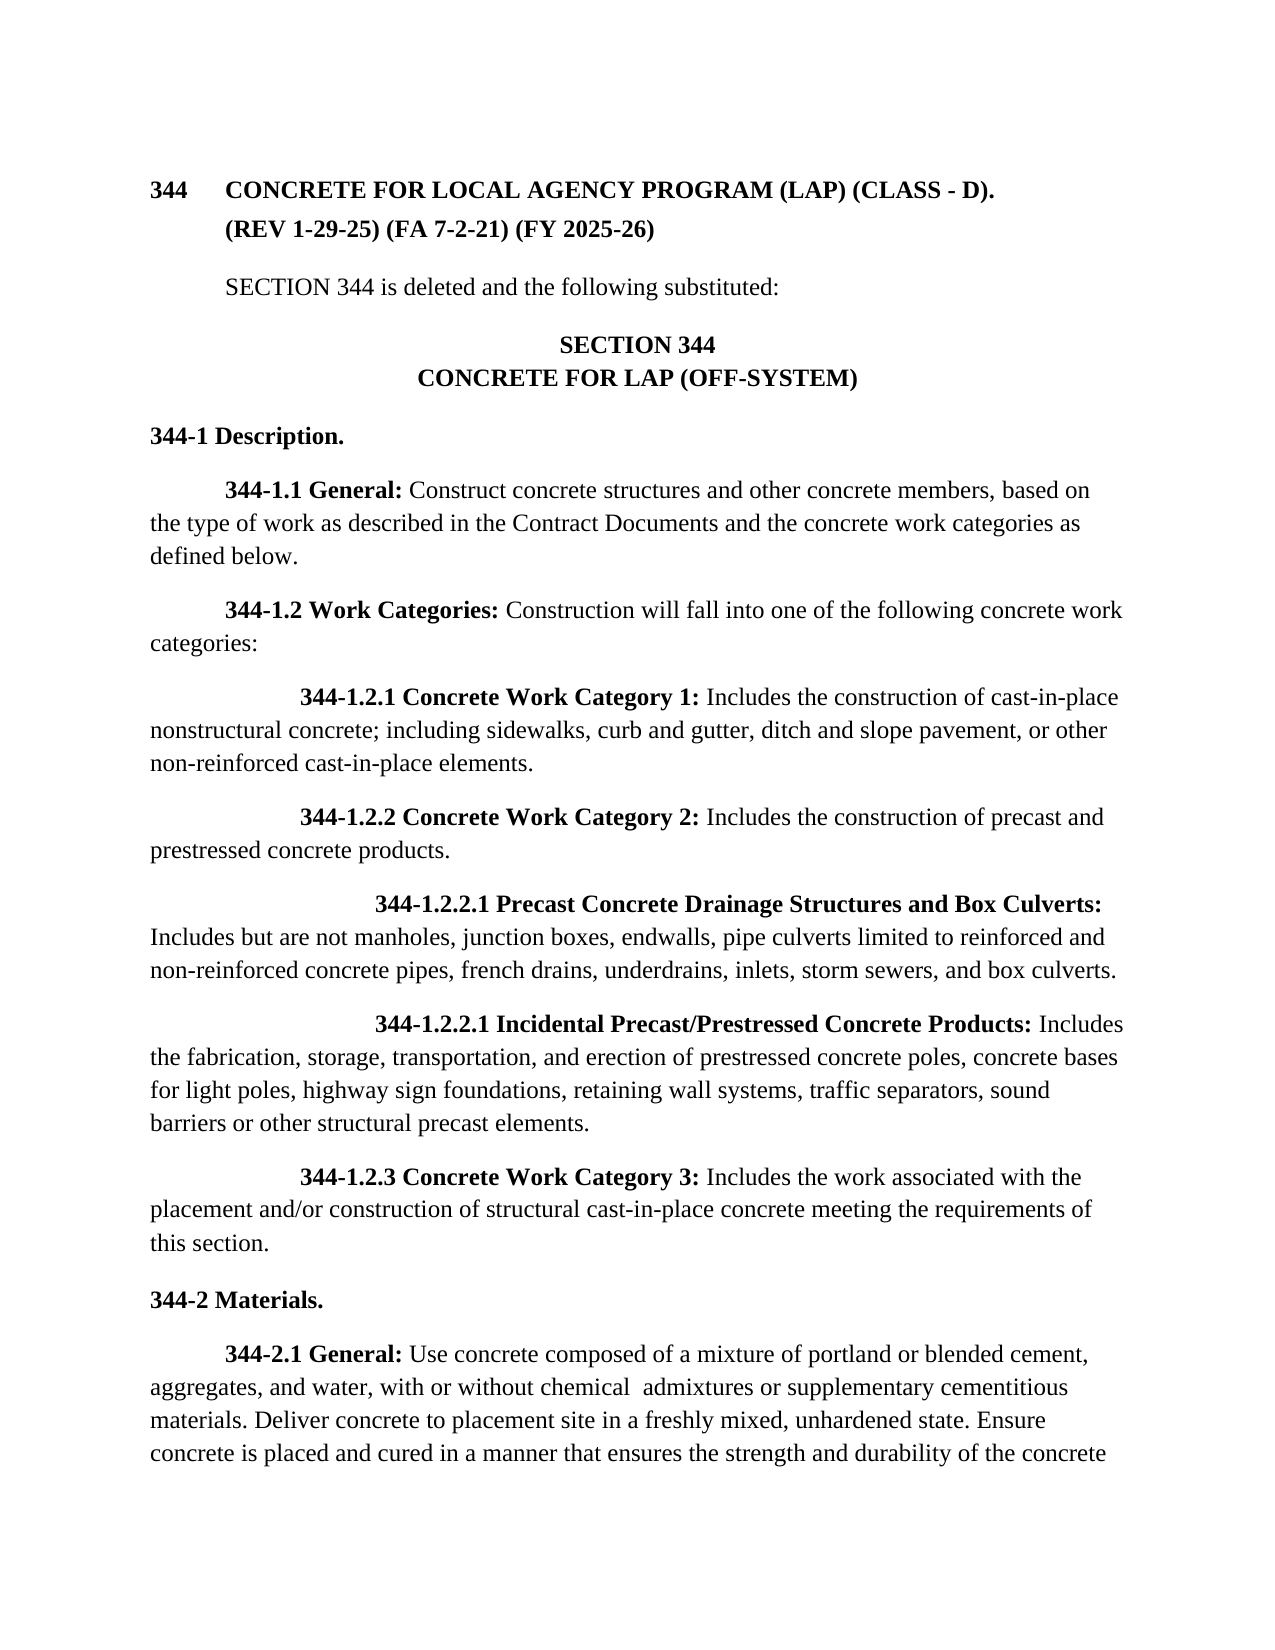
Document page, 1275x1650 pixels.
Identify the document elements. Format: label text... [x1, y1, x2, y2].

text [150, 1339, 1125, 1467]
text 344-1.2 Work Categories: Construction will fall into one of the following concrete work categories: [150, 595, 1125, 657]
subtitle SECTION 344 CONCRETE FOR LAP (OFF-SYSTEM) [150, 330, 1125, 392]
text 344-1.2.2.1 Precast Concrete Drainage Structures and Box Culverts: Includes but are not manholes, junction boxes, endwalls, pipe culverts limited to reinforced and non-reinforced concrete pipes, french drains, underdrains, inlets, storm sewers, and box culverts. [150, 889, 1125, 983]
text 344-1.2.1 Concrete Work Category 1: Includes the construction of cast-in-place nonstructural concrete; including sidewalks, curb and gutter, ditch and slope pavement, or other non-reinforced cast-in-place elements. [150, 682, 1125, 777]
text 344-1 Description. [150, 421, 1125, 450]
subtitle 344 CONCRETE FOR LOCAL AGENCY PROGRAM (LAP) (CLASS - D). [150, 175, 1125, 204]
text 344-2 Materials. [150, 1286, 1125, 1314]
text 344-1.1 General: Construct concrete structures and other concrete members, based on the type of work as described in the Contract Documents and the concrete work categories as defined below. [150, 475, 1125, 570]
text 344-1.2.2.1 Incidental Precast/Prestressed Concrete Products: Includes the fabrication, storage, transportation, and erection of prestressed concrete poles, concrete bases for light poles, highway sign foundations, retaining wall systems, traffic separators, sound barriers or other structural precast elements. [150, 1009, 1125, 1136]
text 344-1.2.2 Concrete Work Category 2: Includes the construction of precast and prestressed concrete products. [150, 802, 1125, 864]
text SECTION 344 is deleted and the following substituted: [150, 272, 1125, 301]
text 344-1.2.3 Concrete Work Category 3: Includes the work associated with the placement and/or construction of structural cast-in-place concrete meeting the requirements of this section. [150, 1162, 1125, 1256]
text (REV 1-29-25) (FA 7-2-21) (FY 2025-26) [150, 214, 1125, 243]
